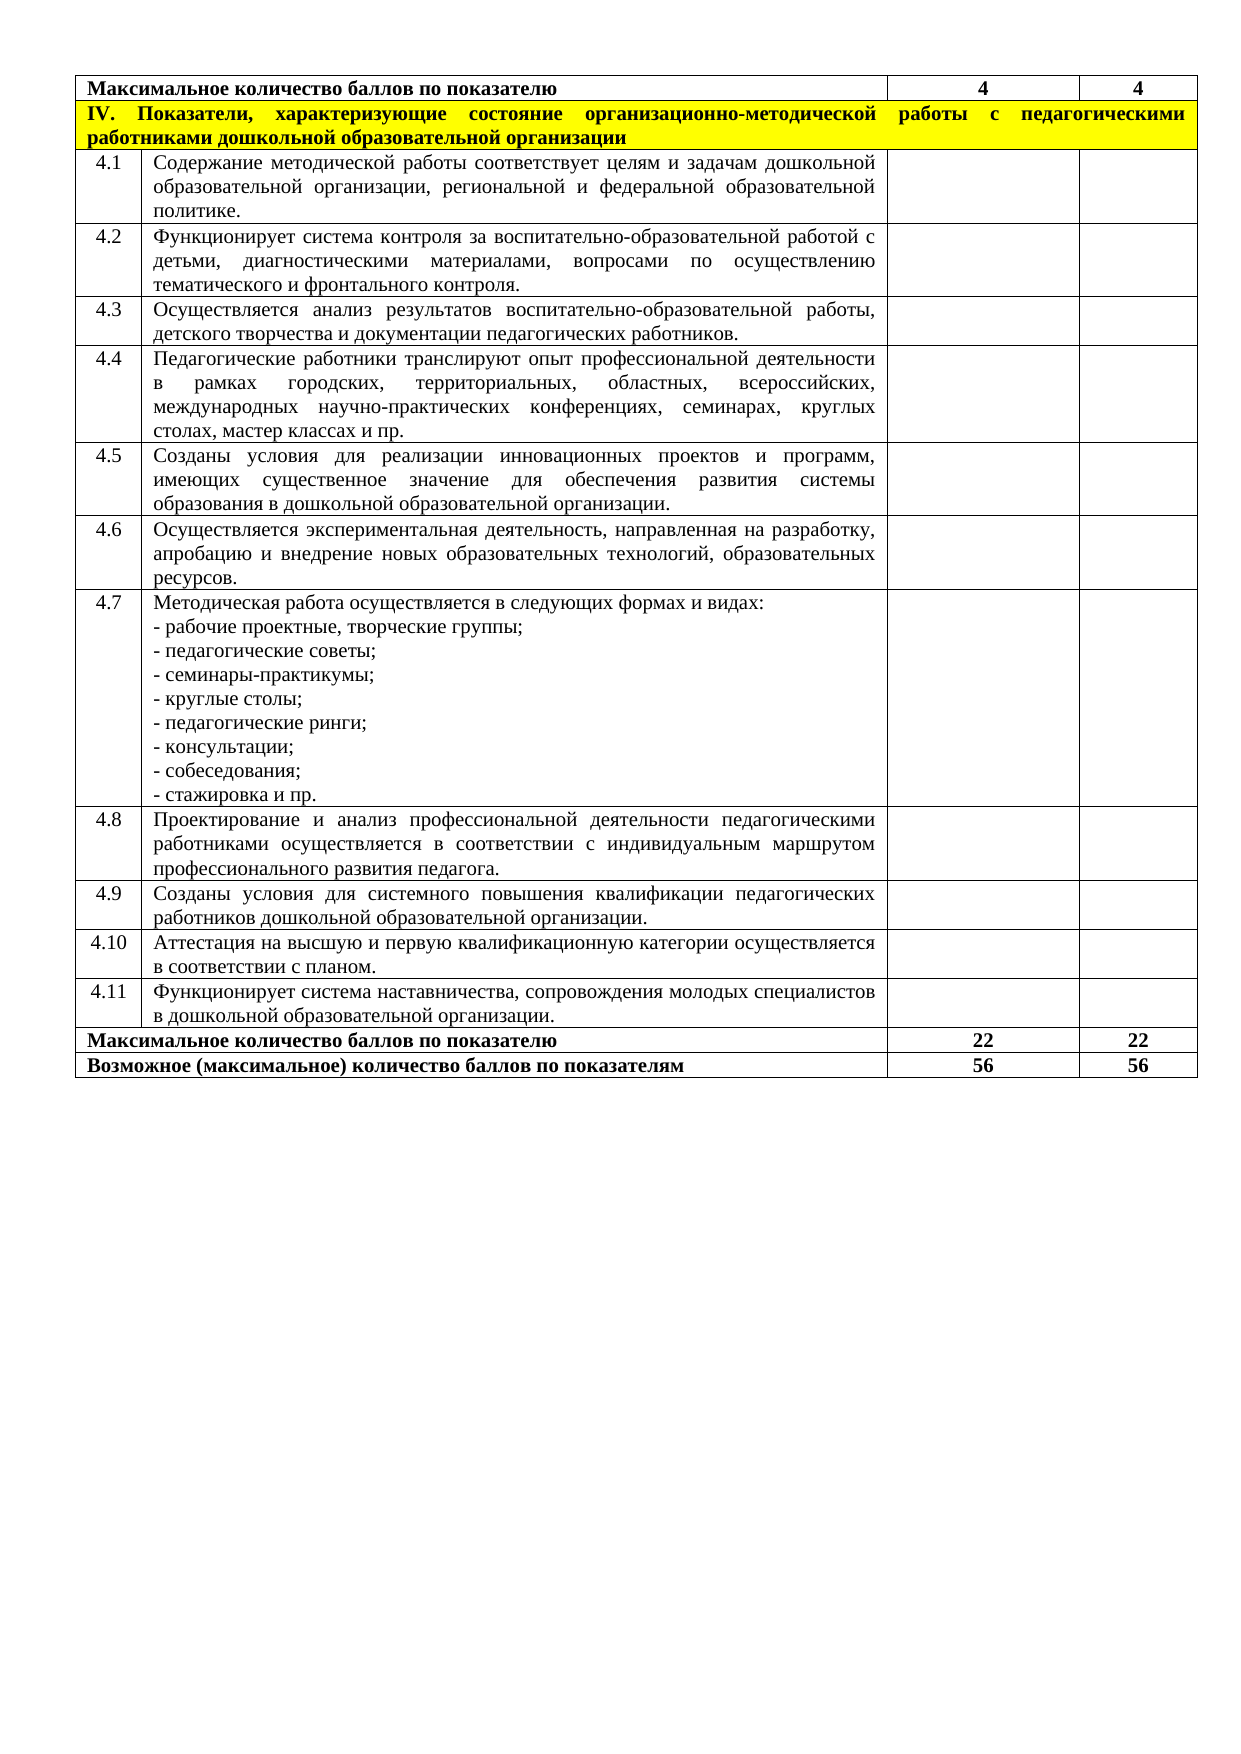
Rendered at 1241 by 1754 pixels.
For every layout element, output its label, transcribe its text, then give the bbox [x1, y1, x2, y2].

table_cell [888, 881, 1079, 929]
table_cell [888, 590, 1079, 806]
table_cell Осуществляется экспериментальная деятельность, направленная на разработку, апробацию и внедрение новых образовательных технологий, образовательных ресурсов. [142, 516, 887, 589]
table_cell [1080, 443, 1197, 515]
table_cell Аттестация на высшую и первую квалификационную категории осуществляется в соответствии с планом. [142, 930, 887, 978]
table_cell 4.3 [76, 297, 141, 345]
table_cell [888, 443, 1079, 515]
table_cell 56 [888, 1053, 1079, 1077]
table_cell 56 [1080, 1053, 1197, 1077]
table_cell 4 [888, 76, 1079, 100]
table_cell [888, 516, 1079, 589]
table_cell 4.5 [76, 443, 141, 515]
table_cell 22 [1080, 1028, 1197, 1052]
table_cell 22 [888, 1028, 1079, 1052]
table_cell [888, 297, 1079, 345]
table_cell 4.10 [76, 930, 141, 978]
table_cell 4.9 [76, 881, 141, 929]
table_cell Функционирует система контроля за воспитательно-образовательной работой с детьми, диагностическими материалами, вопросами по осуществлению тематического и фронтального контроля. [142, 224, 887, 296]
table_cell Созданы условия для системного повышения квалификации педагогических работников дошкольной образовательной организации. [142, 881, 887, 929]
table_cell Проектирование и анализ профессиональной деятельности педагогическими работниками осуществляется в соответствии с индивидуальным маршрутом профессионального развития педагога. [142, 807, 887, 879]
table_cell 4 [1080, 76, 1197, 100]
table_cell [888, 346, 1079, 442]
table_cell Созданы условия для реализации инновационных проектов и программ, имеющих существенное значение для обеспечения развития системы образования в дошкольной образовательной организации. [142, 443, 887, 515]
table_cell Осуществляется анализ результатов воспитательно-образовательной работы, детского творчества и документации педагогических работников. [142, 297, 887, 345]
table_cell 4.4 [76, 346, 141, 442]
table_cell [888, 930, 1079, 978]
table_cell 4.8 [76, 807, 141, 879]
table_cell [1080, 881, 1197, 929]
table_cell 4.11 [76, 979, 141, 1027]
table_cell 4.2 [76, 224, 141, 296]
table_cell [1080, 150, 1197, 222]
table_cell 4.1 [76, 150, 141, 222]
table_cell [888, 150, 1079, 222]
table_cell Педагогические работники транслируют опыт профессиональной деятельности в рамках городских, территориальных, областных, всероссийских, международных научно-практических конференциях, семинарах, круглых столах, мастер классах и пр. [142, 346, 887, 442]
table_cell [888, 224, 1079, 296]
table_cell [1080, 979, 1197, 1027]
table_cell [1080, 297, 1197, 345]
table_cell IV. Показатели, характеризующие состояние организационно-методической работы с педагогическими работниками дошкольной образовательной организации [76, 101, 1197, 149]
table_cell 4.6 [76, 516, 141, 589]
table_cell [888, 979, 1079, 1027]
table_cell [1080, 516, 1197, 589]
table_cell [888, 807, 1079, 879]
table_cell 4.7 [76, 590, 141, 806]
table_cell [1080, 346, 1197, 442]
table_cell Максимальное количество баллов по показателю [76, 76, 887, 100]
table_cell Методическая работа осуществляется в следующих формах и видах: - рабочие проектные, творческие группы; - педагогические советы; - семинары-практикумы; - круглые столы; - педагогические ринги; - консультации; - собеседования; - стажировка и пр. [142, 590, 887, 806]
table_cell [1080, 224, 1197, 296]
table_cell [1080, 590, 1197, 806]
table_cell [1080, 807, 1197, 879]
table_cell [1080, 930, 1197, 978]
table_cell Содержание методической работы соответствует целям и задачам дошкольной образовательной организации, региональной и федеральной образовательной политике. [142, 150, 887, 222]
table_cell Максимальное количество баллов по показателю [76, 1028, 887, 1052]
table_cell Возможное (максимальное) количество баллов по показателям [76, 1053, 887, 1077]
table_cell Функционирует система наставничества, сопровождения молодых специалистов в дошкольной образовательной организации. [142, 979, 887, 1027]
